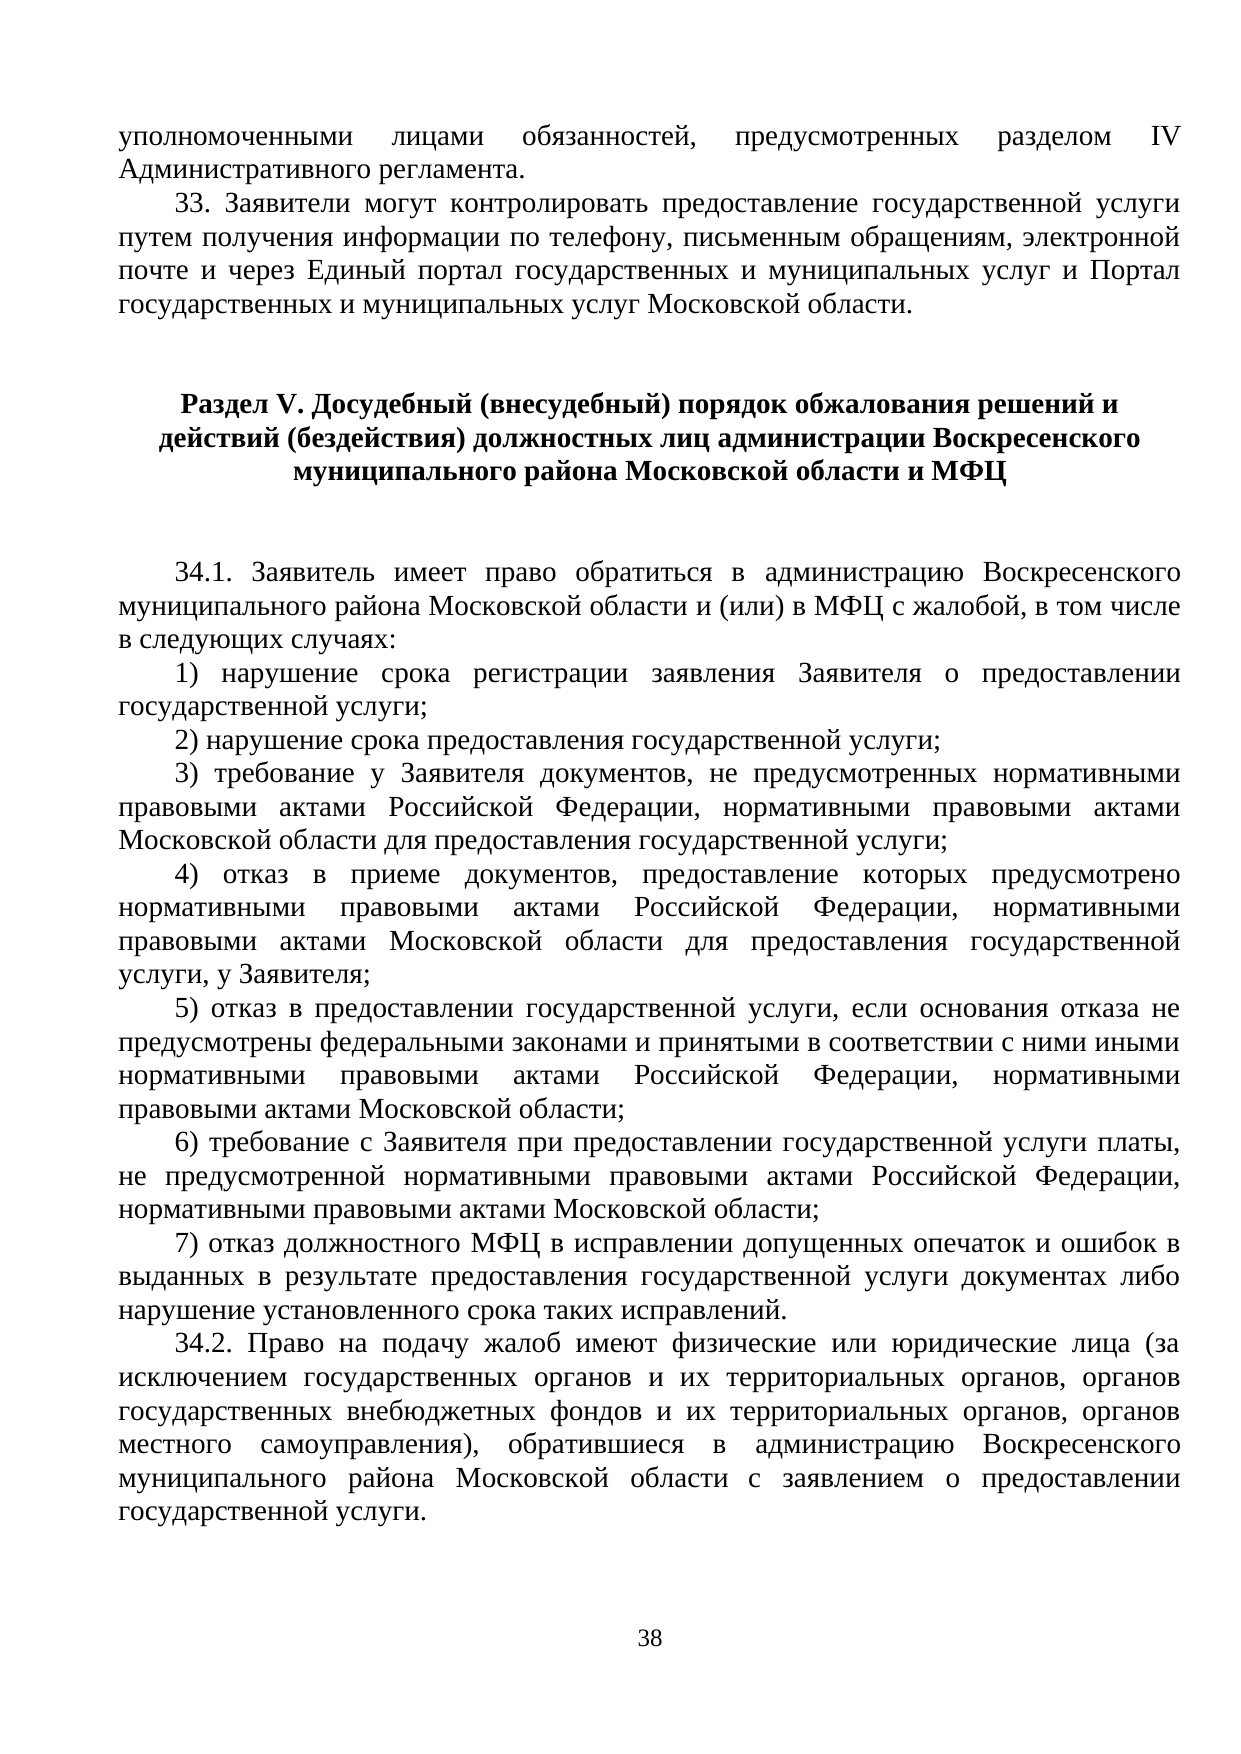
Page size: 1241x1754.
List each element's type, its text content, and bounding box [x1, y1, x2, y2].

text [118, 118, 1181, 185]
text 7) отказ должностного МФЦ в исправлении допущенных опечаток и ошибок в выданных в результате предоставления государственной услуги документах либо нарушение установленного срока таких исправлений. [118, 1225, 1181, 1326]
text 2) нарушение срока предоставления государственной услуги; [118, 722, 1181, 755]
text 3) требование у Заявителя документов, не предусмотренных нормативными правовыми актами Российской Федерации, нормативными правовыми актами Московской области для предоставления государственной услуги; [118, 755, 1181, 856]
text 33. Заявители могут контролировать предоставление государственной услуги путем получения информации по телефону, письменным обращениям, электронной почте и через Единый портал государственных и муниципальных услуг и Портал государственных и муниципальных услуг Московской области. [118, 185, 1181, 319]
text 34.1. Заявитель имеет право обратиться в администрацию Воскресенского муниципального района Московской области и (или) в МФЦ с жалобой, в том числе в следующих случаях: [118, 554, 1181, 655]
text 1) нарушение срока регистрации заявления Заявителя о предоставлении государственной услуги; [118, 655, 1181, 722]
text 5) отказ в предоставлении государственной услуги, если основания отказа не предусмотрены федеральными законами и принятыми в соответствии с ними иными нормативными правовыми актами Российской Федерации, нормативными правовыми актами Московской области; [118, 990, 1181, 1124]
text Раздел V. Досудебный (внесудебный) порядок обжалования решений и действий (бездействия) должностных лиц администрации Воскресенского муниципального района Московской области и МФЦ [118, 386, 1181, 487]
text 6) требование с Заявителя при предоставлении государственной услуги платы, не предусмотренной нормативными правовыми актами Российской Федерации, нормативными правовыми актами Московской области; [118, 1124, 1181, 1225]
text 34.2. Право на подачу жалоб имеют физические или юридические лица (за исключением государственных органов и их территориальных органов, органов государственных внебюджетных фондов и их территориальных органов, органов местного самоуправления), обратившиеся в администрацию Воскресенского муниципального района Московской области с заявлением о предоставлении государственной услуги. [118, 1326, 1181, 1527]
text 4) отказ в приеме документов, предоставление которых предусмотрено нормативными правовыми актами Российской Федерации, нормативными правовыми актами Московской области для предоставления государственной услуги, у Заявителя; [118, 856, 1181, 990]
